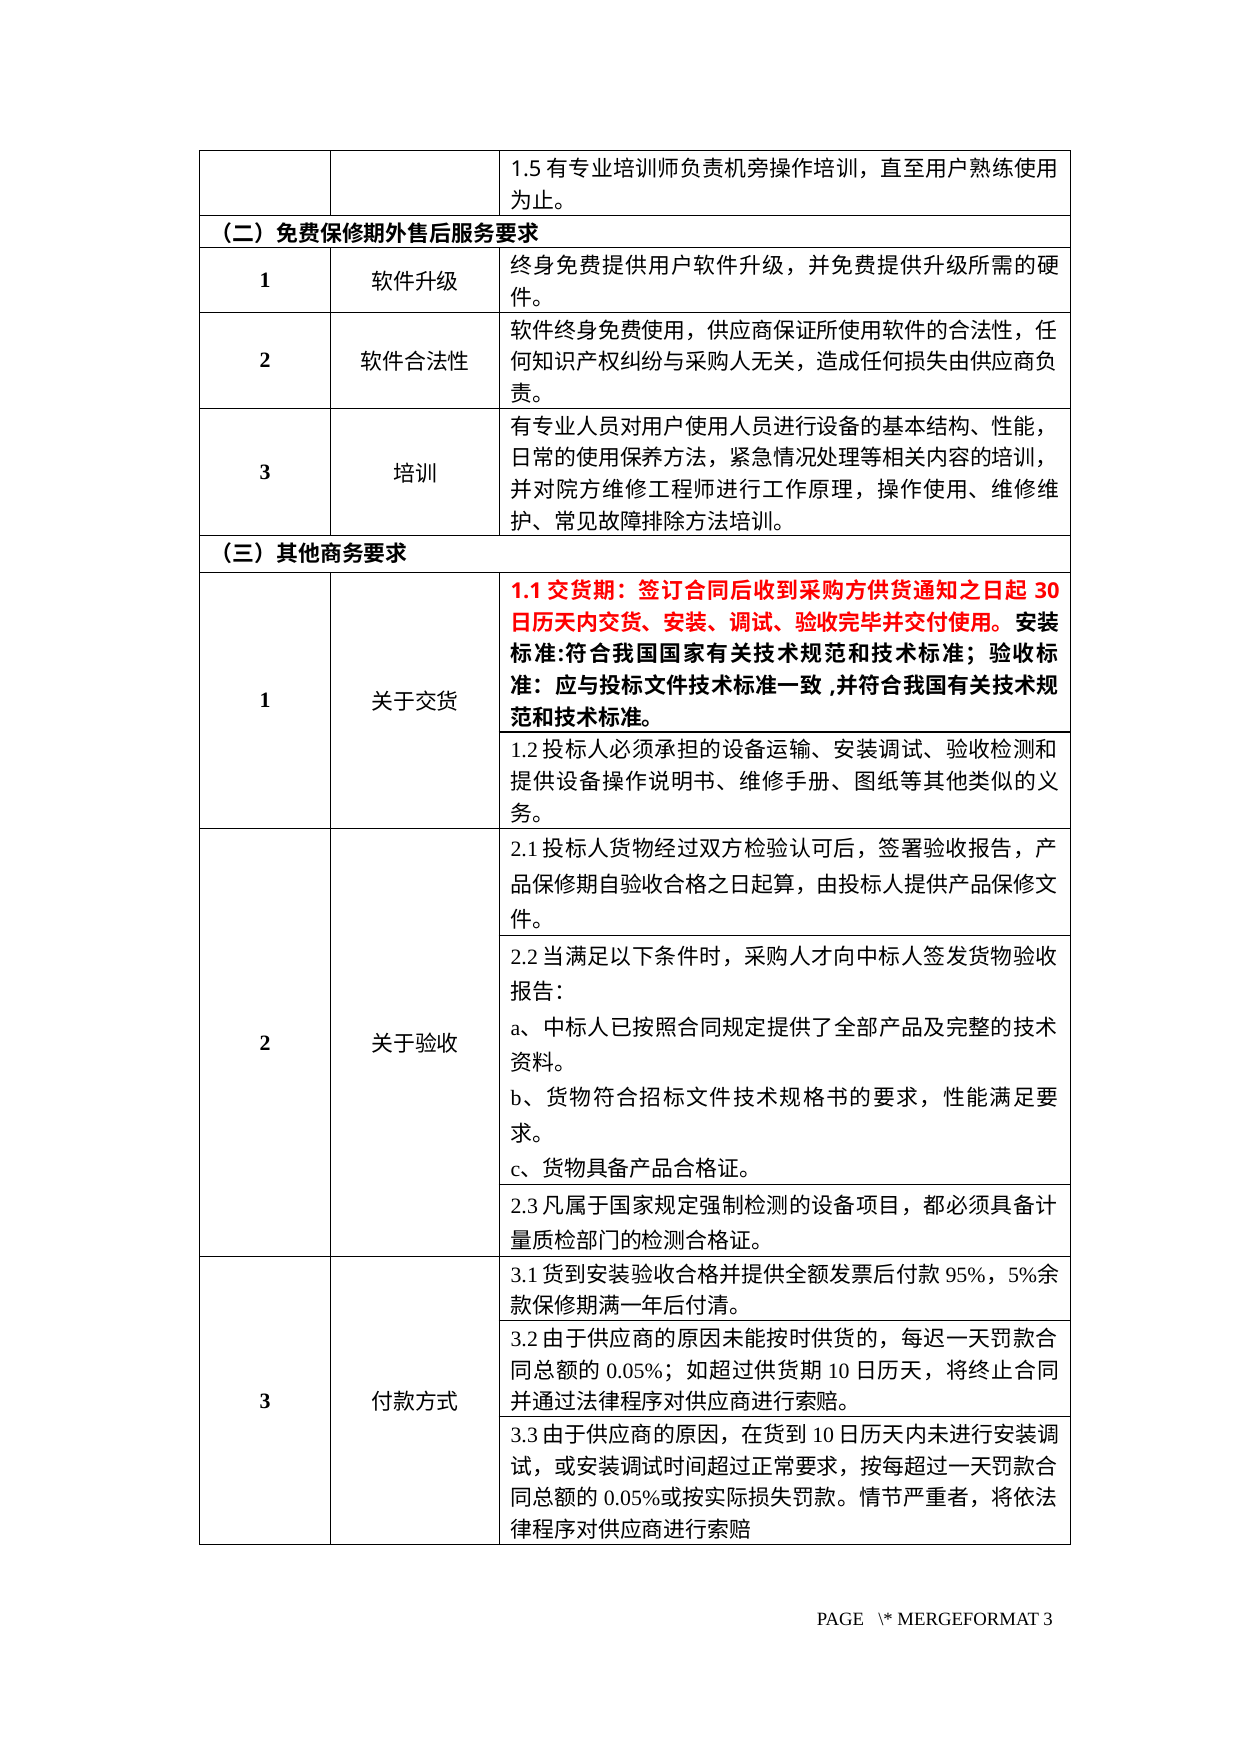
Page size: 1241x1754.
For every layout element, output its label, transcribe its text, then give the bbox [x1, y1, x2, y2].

table_cell 2.2当满足以下条件时，采购人才向中标人签发货物验收报告： a、中标人已按照合同规定提供了全部产品及完整的技术资料。 b、货物符合招标文件技术规格书的要求，性能满足要求。 c、货物具备产品合格证。 [500, 936, 1070, 1184]
table_cell 2.3凡属于国家规定强制检测的设备项目，都必须具备计量质检部门的检测合格证。 [500, 1185, 1070, 1256]
table_cell 付款方式 [331, 1257, 499, 1544]
table_cell 1.1交货期：签订合同后收到采购方供货通知之日起30日历天内交货、安装、调试、验收完毕并交付使用。安装标准:符合我国国家有关技术规范和技术标准；验收标准：应与投标文件技术标准一致 ,并符合我国有关技术规范和技术标准。 [500, 573, 1070, 731]
table_cell 关于验收 [331, 829, 499, 1256]
table_cell 1.5有专业培训师负责机旁操作培训，直至用户熟练使用为止。 [500, 151, 1070, 214]
table_cell 2.1投标人货物经过双方检验认可后，签署验收报告，产品保修期自验收合格之日起算，由投标人提供产品保修文件。 [500, 829, 1070, 935]
table_cell 3.2由于供应商的原因未能按时供货的，每迟一天罚款合同总额的0.05%；如超过供货期10日历天，将终止合同并通过法律程序对供应商进行索赔。 [500, 1321, 1070, 1416]
table_cell 软件合法性 [331, 313, 499, 408]
table_cell （二）免费保修期外售后服务要求 [200, 216, 1070, 247]
table_cell 1 [200, 248, 330, 312]
table_cell 2 [200, 829, 330, 1256]
table_cell （三）其他商务要求 [200, 536, 1070, 572]
table_cell 软件终身免费使用，供应商保证所使用软件的合法性，任何知识产权纠纷与采购人无关，造成任何损失由供应商负责。 [500, 313, 1070, 408]
table_cell 2 [200, 313, 330, 408]
table_cell 3.1货到安装验收合格并提供全额发票后付款95%，5%余款保修期满一年后付清。 [500, 1257, 1070, 1320]
table_cell 3.3由于供应商的原因，在货到10日历天内未进行安装调试，或安装调试时间超过正常要求，按每超过一天罚款合同总额的0.05%或按实际损失罚款。情节严重者，将依法律程序对供应商进行索赔 [500, 1417, 1070, 1544]
table_cell 3 [200, 1257, 330, 1544]
table_cell 关于交货 [331, 573, 499, 827]
table_cell 终身免费提供用户软件升级，并免费提供升级所需的硬件。 [500, 248, 1070, 312]
table_cell 软件升级 [331, 248, 499, 312]
table_cell 有专业人员对用户使用人员进行设备的基本结构、性能，日常的使用保养方法，紧急情况处理等相关内容的培训，并对院方维修工程师进行工作原理，操作使用、维修维护、常见故障排除方法培训。 [500, 409, 1070, 535]
table_cell 培训 [331, 409, 499, 535]
table_cell 1.2投标人必须承担的设备运输、安装调试、验收检测和提供设备操作说明书、维修手册、图纸等其他类似的义务。 [500, 733, 1070, 827]
table_cell 1 [200, 573, 330, 827]
table_cell 3 [200, 409, 330, 535]
